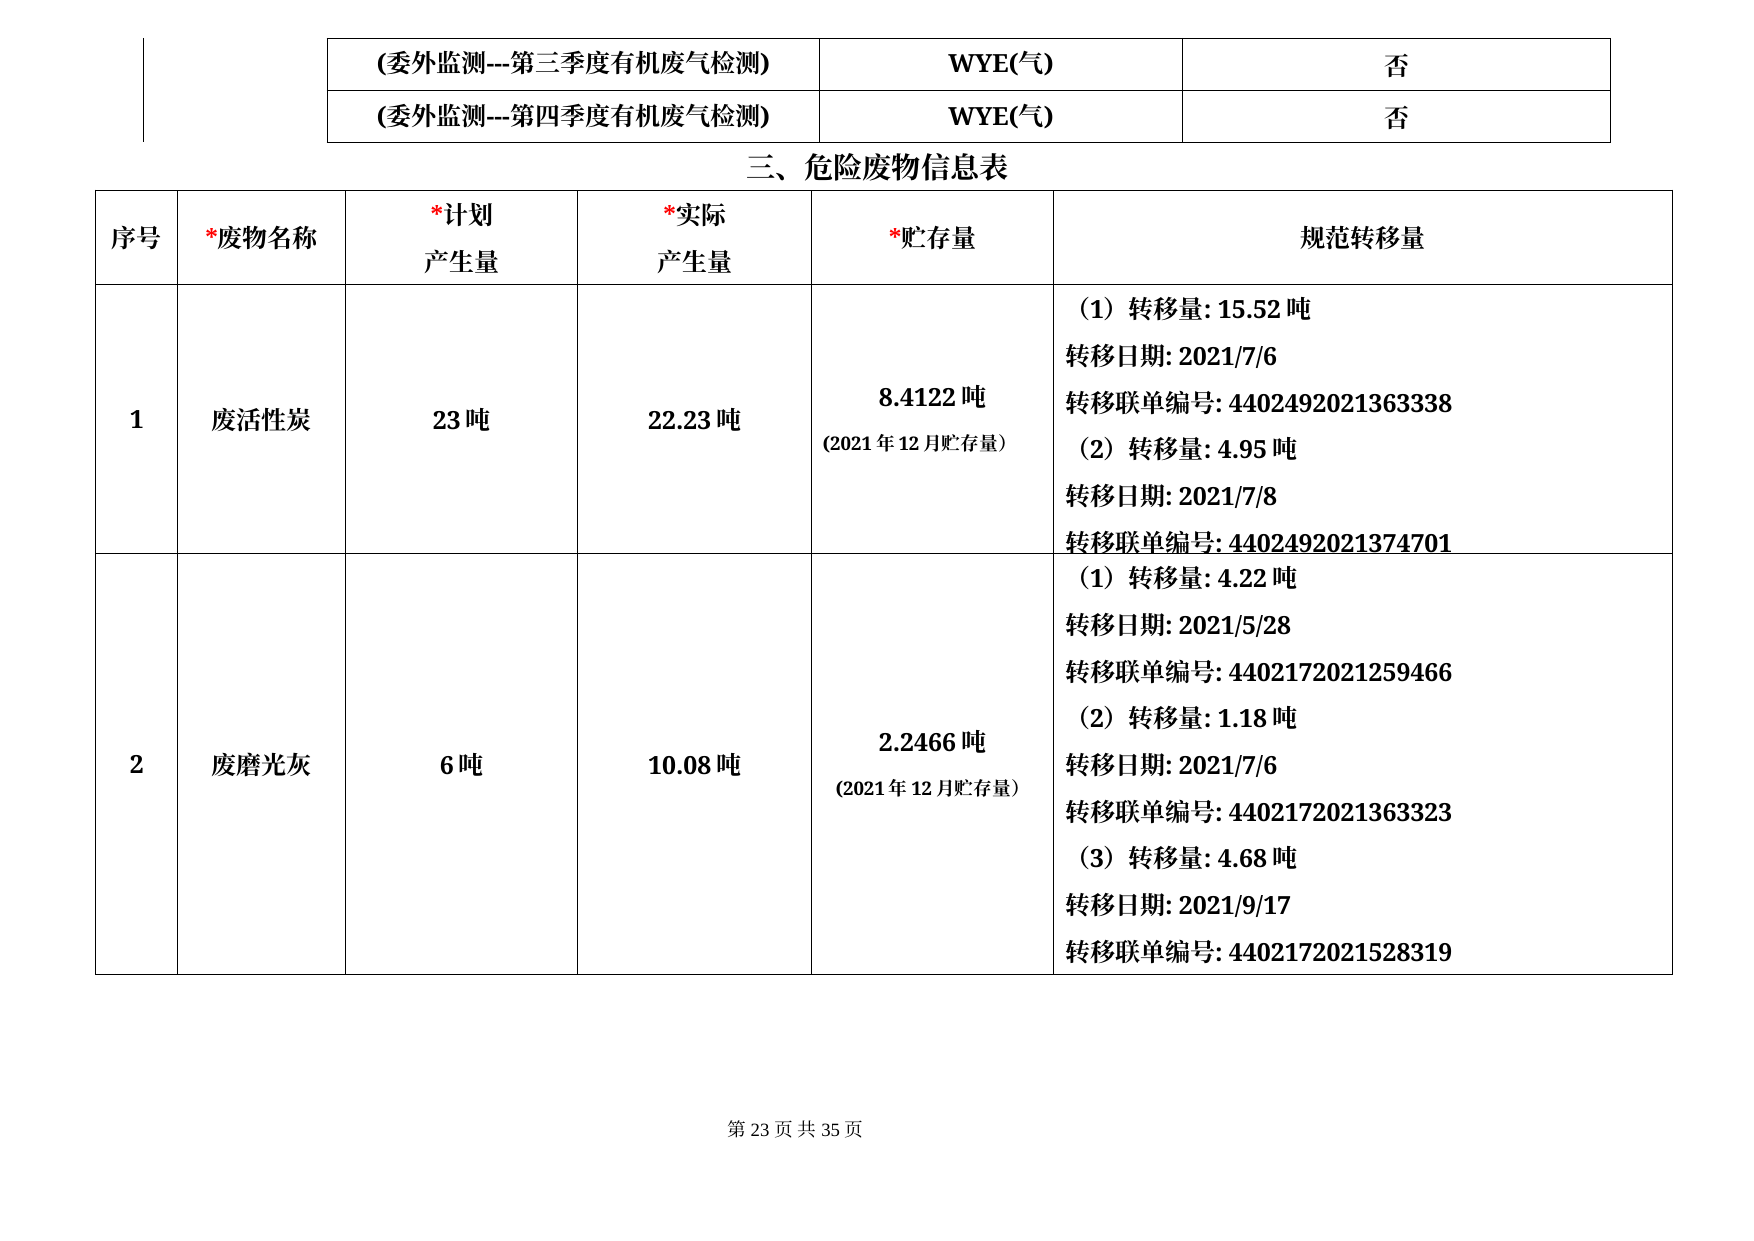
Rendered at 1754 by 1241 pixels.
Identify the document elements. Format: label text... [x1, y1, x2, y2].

table_cell 23吨 [346, 285, 577, 553]
table_cell WYE(气) 【2021092403】 [820, 39, 1182, 90]
table_cell 否 [1183, 91, 1610, 142]
table_header *废物名称 [178, 191, 345, 284]
table_header *贮存量 [812, 191, 1053, 284]
table_cell 废活性炭 [178, 285, 345, 553]
table_cell 6吨 [346, 554, 577, 974]
table_header *实际 产生量 [578, 191, 811, 284]
text 三、危险废物信息表 [75, 143, 1679, 189]
table_cell 2.2466吨 (2021年12月贮存量） [812, 554, 1053, 974]
table_cell 22.23吨 [578, 285, 811, 553]
table_cell 否 [1183, 39, 1610, 90]
table_cell 1 [96, 285, 177, 553]
table_cell (委外监测---第三季度有机废气检测) 2021年09月28日 [328, 39, 819, 90]
table_header 序号 [96, 191, 177, 284]
table_header *计划 产生量 [346, 191, 577, 284]
table_cell （1）转移量: 15.52吨 转移日期: 2021/7/6 转移联单编号: 4402492021363338 （2）转移量: 4.95吨 转移日期: 2021/7/8 转移联单编号: 4402492021374701 （3）转移量: 1.76吨 转移日期: 2021/9/17 转移联单编号: 4402492021528354 [1054, 285, 1672, 553]
table_header 规范转移量 [1054, 191, 1672, 284]
table_cell 2 [96, 554, 177, 974]
table_cell (委外监测---第四季度有机废气检测) 2021年10月28日 [328, 91, 819, 142]
table_cell 10.08吨 [578, 554, 811, 974]
table_cell WYE(气) 【2021102501】 [820, 91, 1182, 142]
table_cell （1）转移量: 4.22吨 转移日期: 2021/5/28 转移联单编号: 4402172021259466 （2）转移量: 1.18吨 转移日期: 2021/7/6 转移联单编号: 4402172021363323 （3）转移量: 4.68吨 转移日期: 2021/9/17 转移联单编号: 4402172021528319 [1054, 554, 1672, 974]
table_cell 废磨光灰 [178, 554, 345, 974]
table_cell 8.4122吨 (2021年12月贮存量） [812, 285, 1053, 553]
